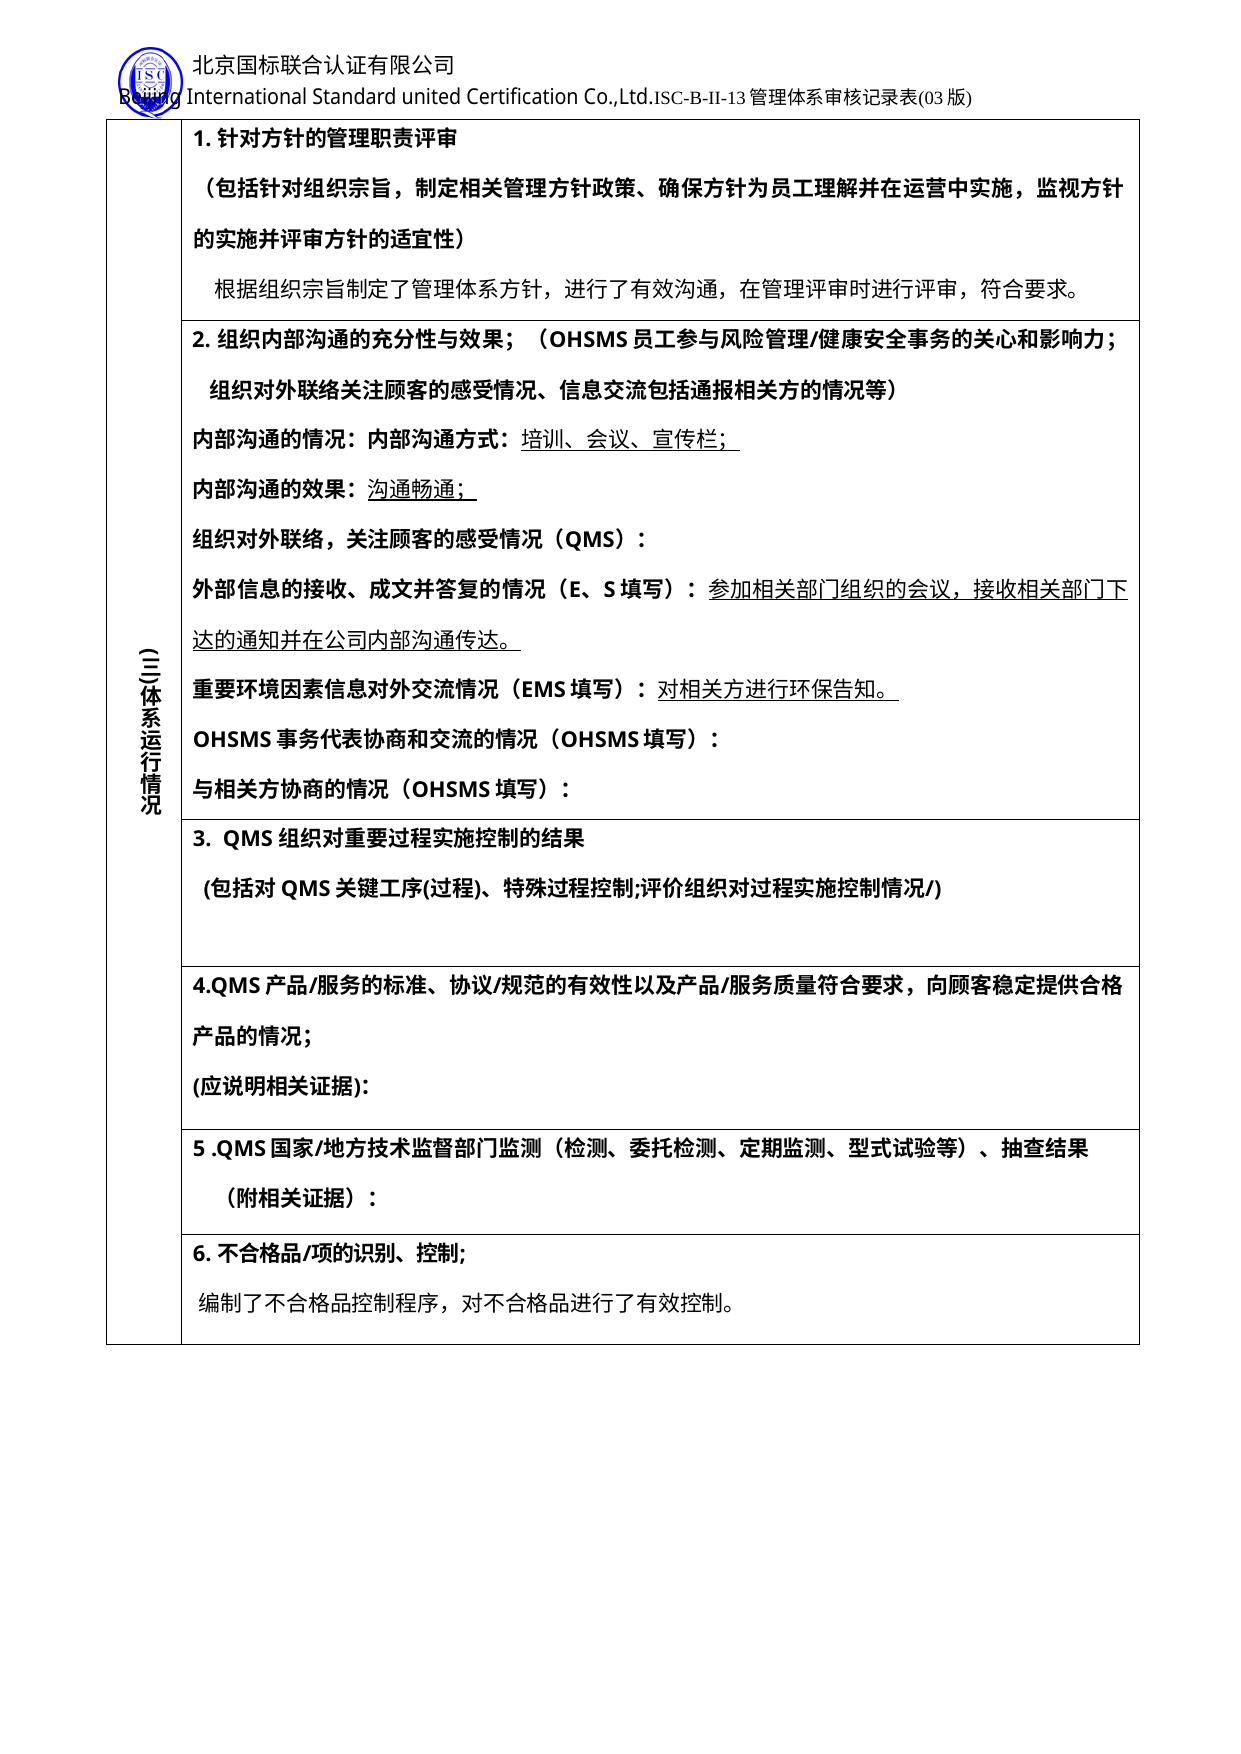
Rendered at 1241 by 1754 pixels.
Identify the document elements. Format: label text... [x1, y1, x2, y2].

table_cell 5 .QMS国家/地方技术监督部门监测（检测、委托检测、定期监测、型式试验等）、抽查结果 （附相关证据）： [182, 1130, 1139, 1234]
picture [118, 47, 186, 119]
table_cell 3. QMS 组织对重要过程实施控制的结果 (包括对QMS关键工序(过程)、特殊过程控制;评价组织对过程实施控制情况/) [182, 820, 1139, 966]
table_cell 1. 针对方针的管理职责评审 （包括针对组织宗旨，制定相关管理方针政策、确保方针为员工理解并在运营中实施，监视方针的实施并评审方针的适宜性） 根据组织宗旨制定了管理体系方针，进行了有效沟通，在管理评审时进行评审，符合要求。 [182, 120, 1139, 319]
table_cell 2. 组织内部沟通的充分性与效果；（OHSMS员工参与风险管理/健康安全事务的关心和影响力；组织对外联络关注顾客的感受情况、信息交流包括通报相关方的情况等） 内部沟通的情况：内部沟通方式：培训、会议、宣传栏； 内部沟通的效果：沟通畅通； 组织对外联络，关注顾客的感受情况（QMS）： 外部信息的接收、成文并答复的情况（E、S填写）：参加相关部门组织的会议，接收相关部门下达的通知并在公司内部沟通传达。 重要环境因素信息对外交流情况（EMS填写）：对相关方进行环保告知。 OHSMS事务代表协商和交流的情况（OHSMS填写）： 与相关方协商的情况（OHSMS填写）： [182, 321, 1139, 819]
table_cell (三)体系运行情况 [107, 120, 181, 1344]
table_cell 6. 不合格品/项的识别、控制; 编制了不合格品控制程序，对不合格品进行了有效控制。 [182, 1235, 1139, 1344]
table_cell 4.QMS产品/服务的标准、协议/规范的有效性以及产品/服务质量符合要求，向顾客稳定提供合格产品的情况； (应说明相关证据)： [182, 967, 1139, 1129]
